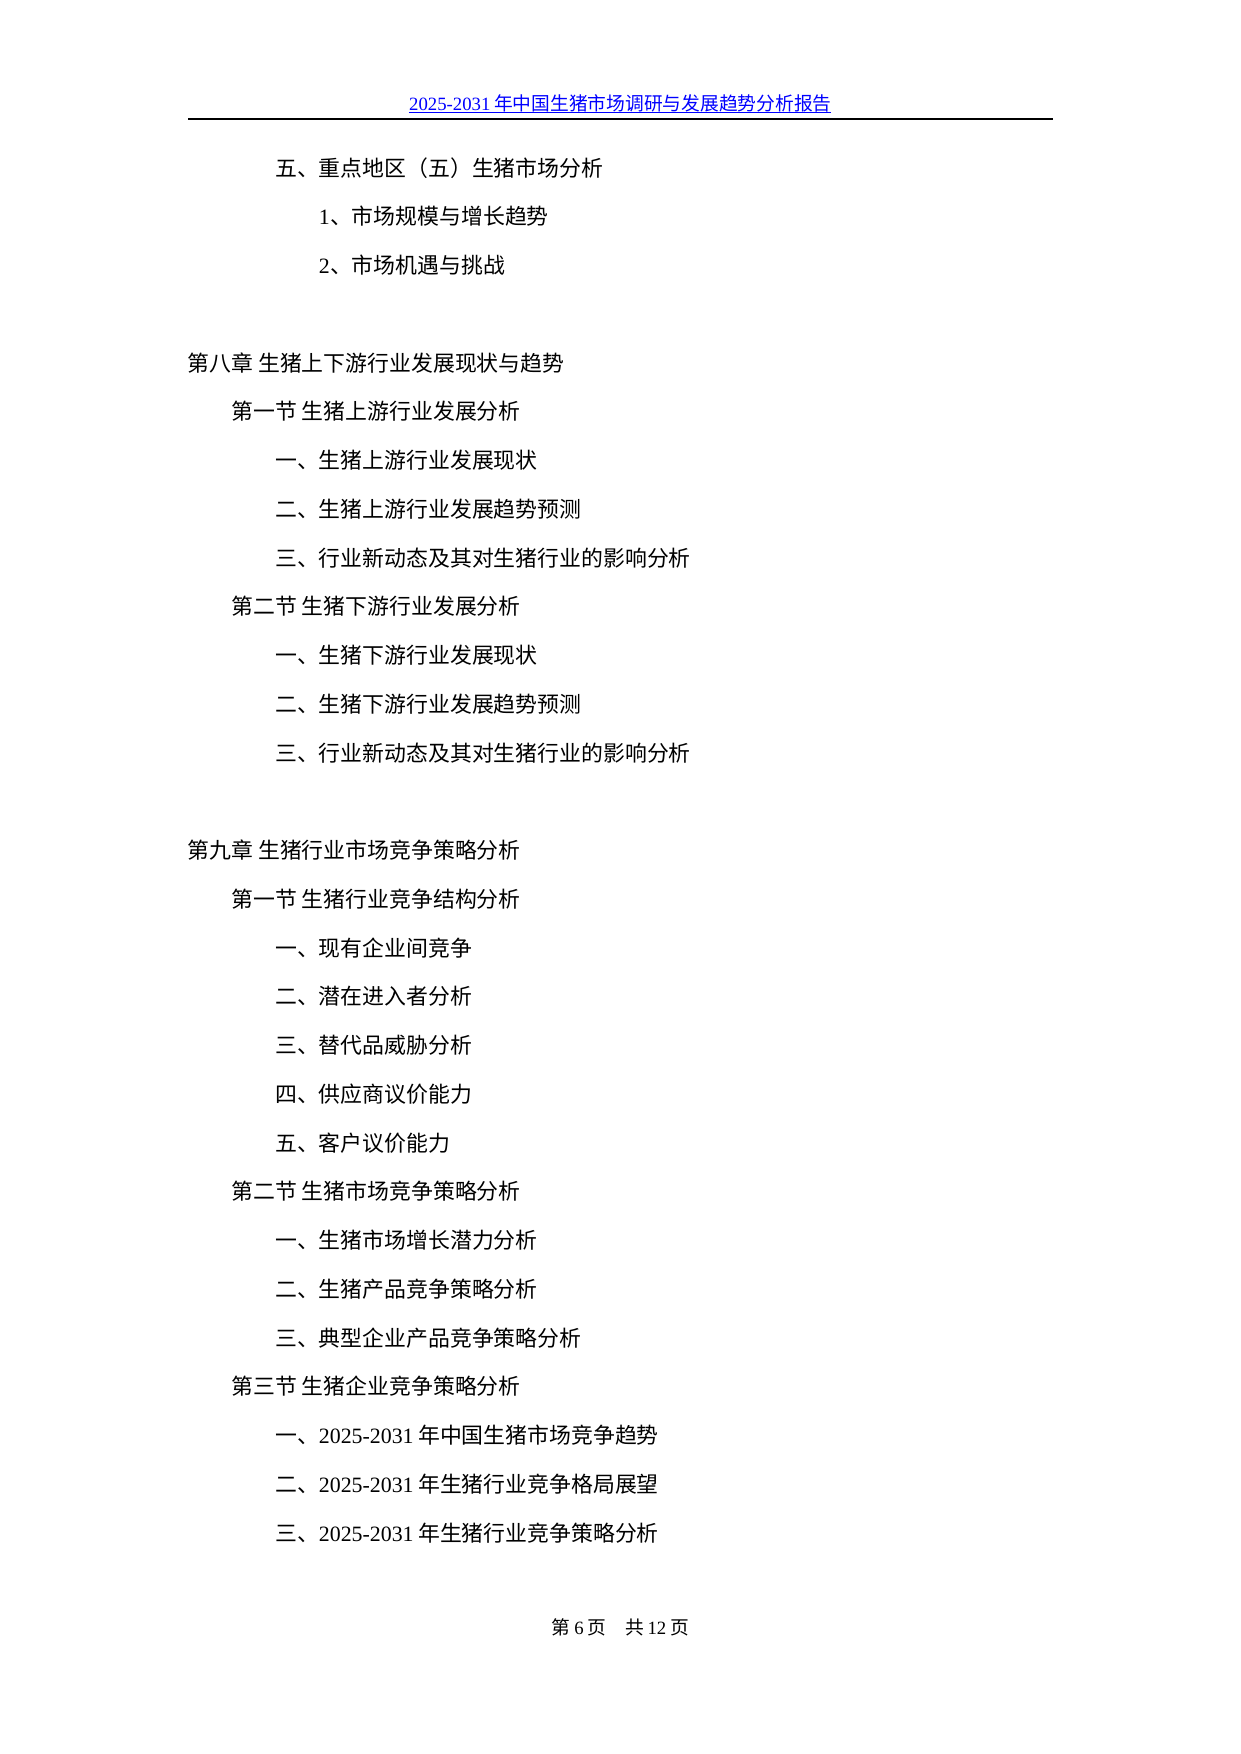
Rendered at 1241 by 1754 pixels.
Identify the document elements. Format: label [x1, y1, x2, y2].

text [187, 150, 1053, 1548]
